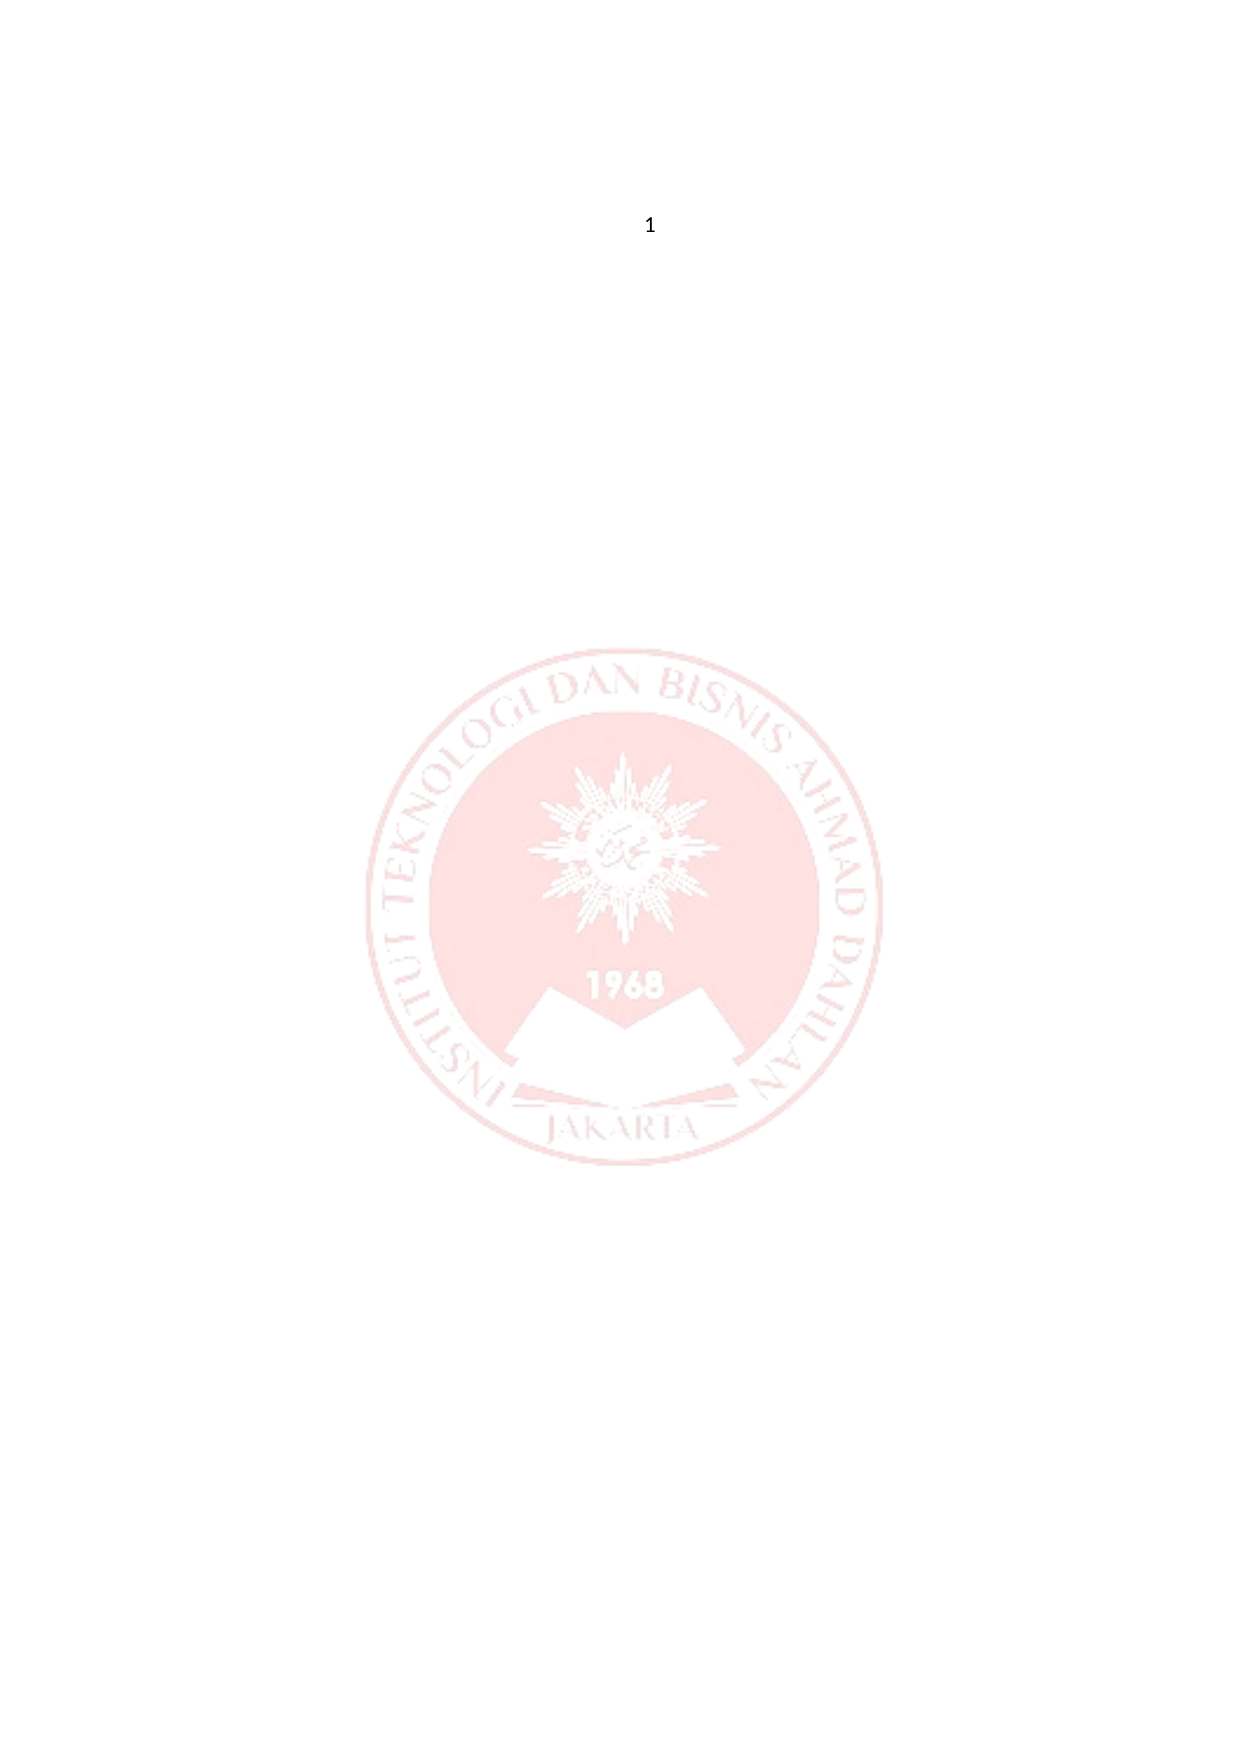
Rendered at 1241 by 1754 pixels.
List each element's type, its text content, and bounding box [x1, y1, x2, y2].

text 1 [224, 210, 1076, 238]
